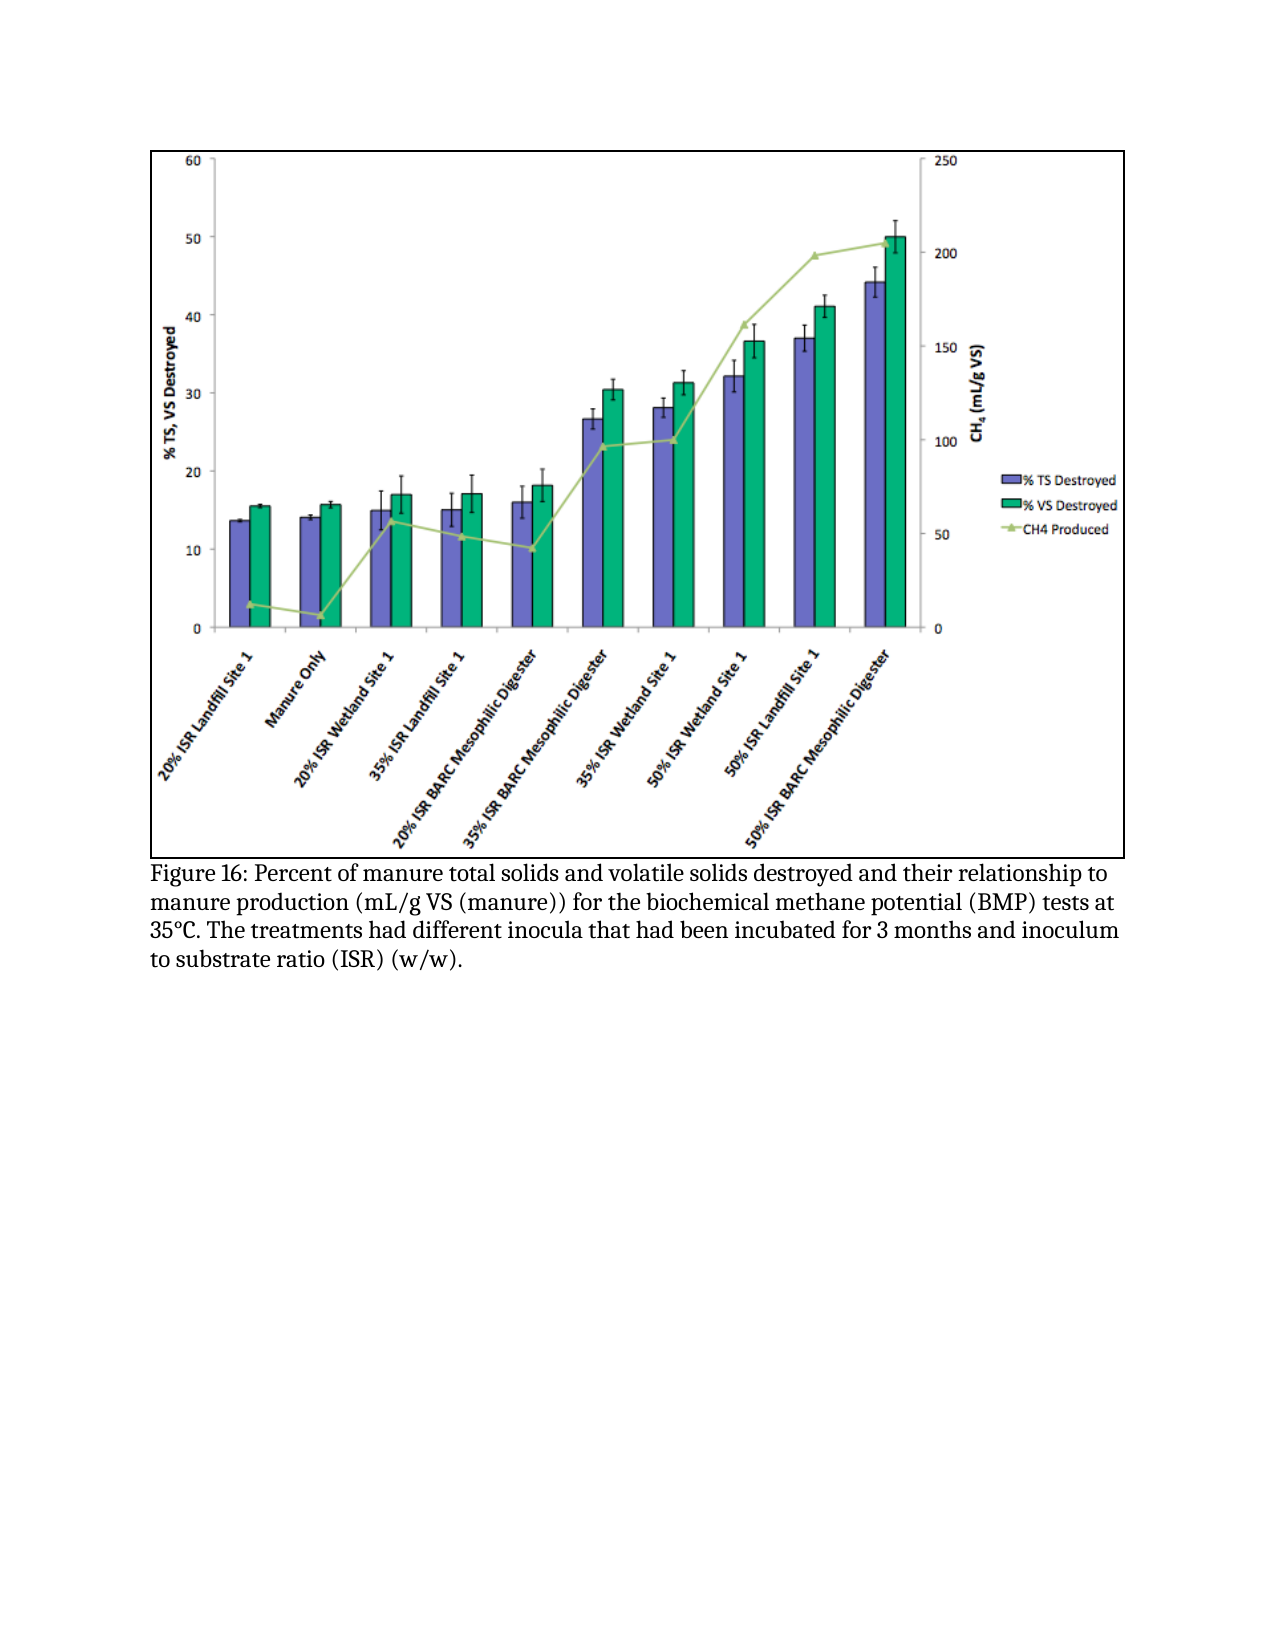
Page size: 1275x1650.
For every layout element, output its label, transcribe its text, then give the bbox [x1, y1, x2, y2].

picture [152, 152, 1123, 857]
text Figure 16: Percent of manure total solids and volatile solids destroyed and their relationship to manure production (mL/g VS (manure)) for the biochemical methane potential (BMP) tests at 35°C. The treatments had different inocula that had been incubated for 3 months and inoculum to substrate ratio (ISR) (w/w). [150, 859, 1125, 974]
